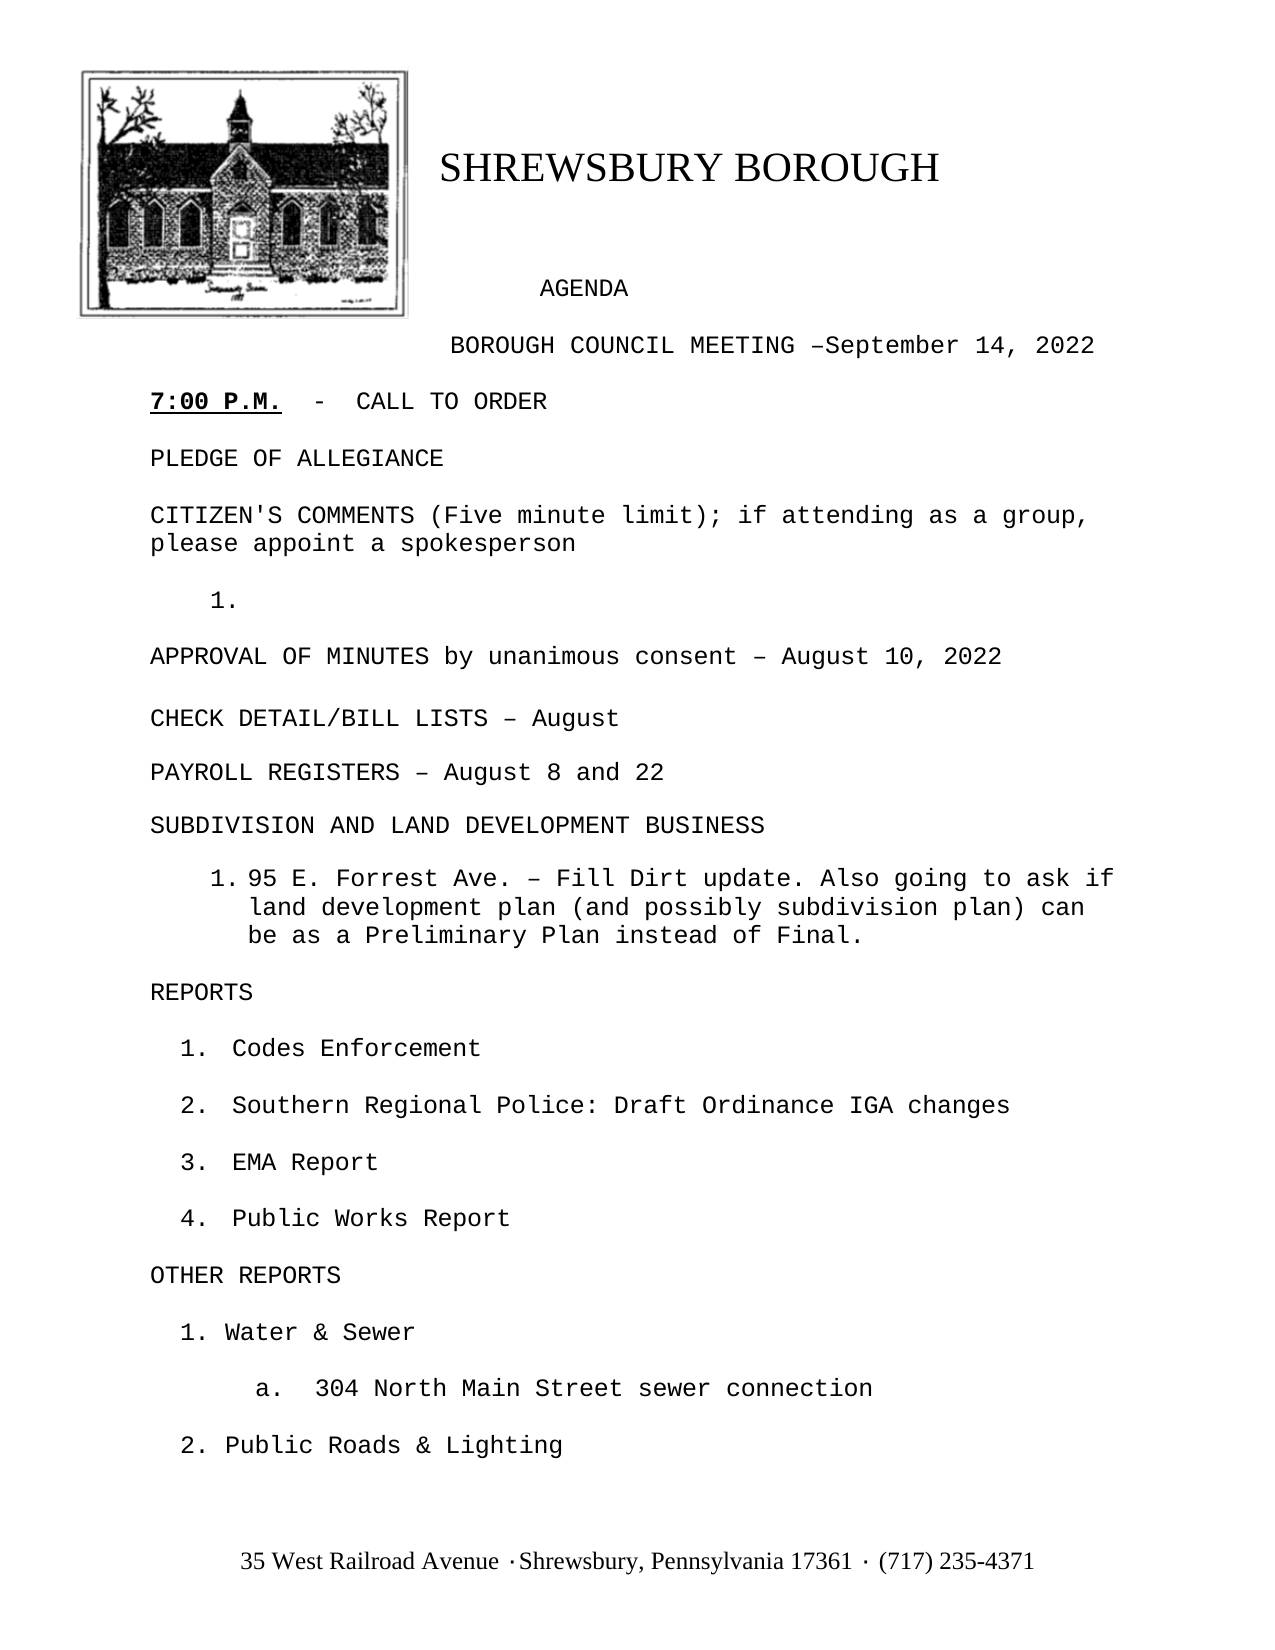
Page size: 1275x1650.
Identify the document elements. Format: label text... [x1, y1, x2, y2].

list Codes Enforcement [180, 1036, 1125, 1064]
text AGENDA [150, 276, 1125, 304]
text PAYROLL REGISTERS – August 8 and 22 [150, 759, 1125, 787]
text BOROUGH COUNCIL MEETING –September 14, 2022 [150, 332, 1125, 361]
text REPORTS [150, 979, 1125, 1007]
text APPROVAL OF MINUTES by unanimous consent – August 10, 2022 [150, 644, 1125, 672]
text CITIZEN'S COMMENTS (Five minute limit); if attending as a group, please appoint a spokesperson [150, 502, 1125, 559]
list Water & Sewer [180, 1319, 1125, 1347]
text OTHER REPORTS [150, 1262, 1125, 1291]
text CHECK DETAIL/BILL LISTS – August [150, 706, 1125, 734]
list Public Roads & Lighting [180, 1432, 1125, 1461]
list EMA Report [180, 1149, 1125, 1177]
text 7:00 P.M. - CALL TO ORDER [150, 389, 1125, 417]
list 95 E. Forrest Ave. – Fill Dirt update. Also going to ask if land development plan (and possibly subdivision plan) can be as a Preliminary Plan instead of Final. [210, 866, 1125, 951]
picture [76, 66, 409, 319]
text PLEDGE OF ALLEGIANCE [150, 446, 1125, 474]
list Public Works Report [180, 1206, 1125, 1234]
list Southern Regional Police: Draft Ordinance IGA changes [180, 1092, 1125, 1121]
list 304 North Main Street sewer connection [255, 1376, 1125, 1404]
text SUBDIVISION AND LAND DEVELOPMENT BUSINESS [150, 812, 1125, 841]
